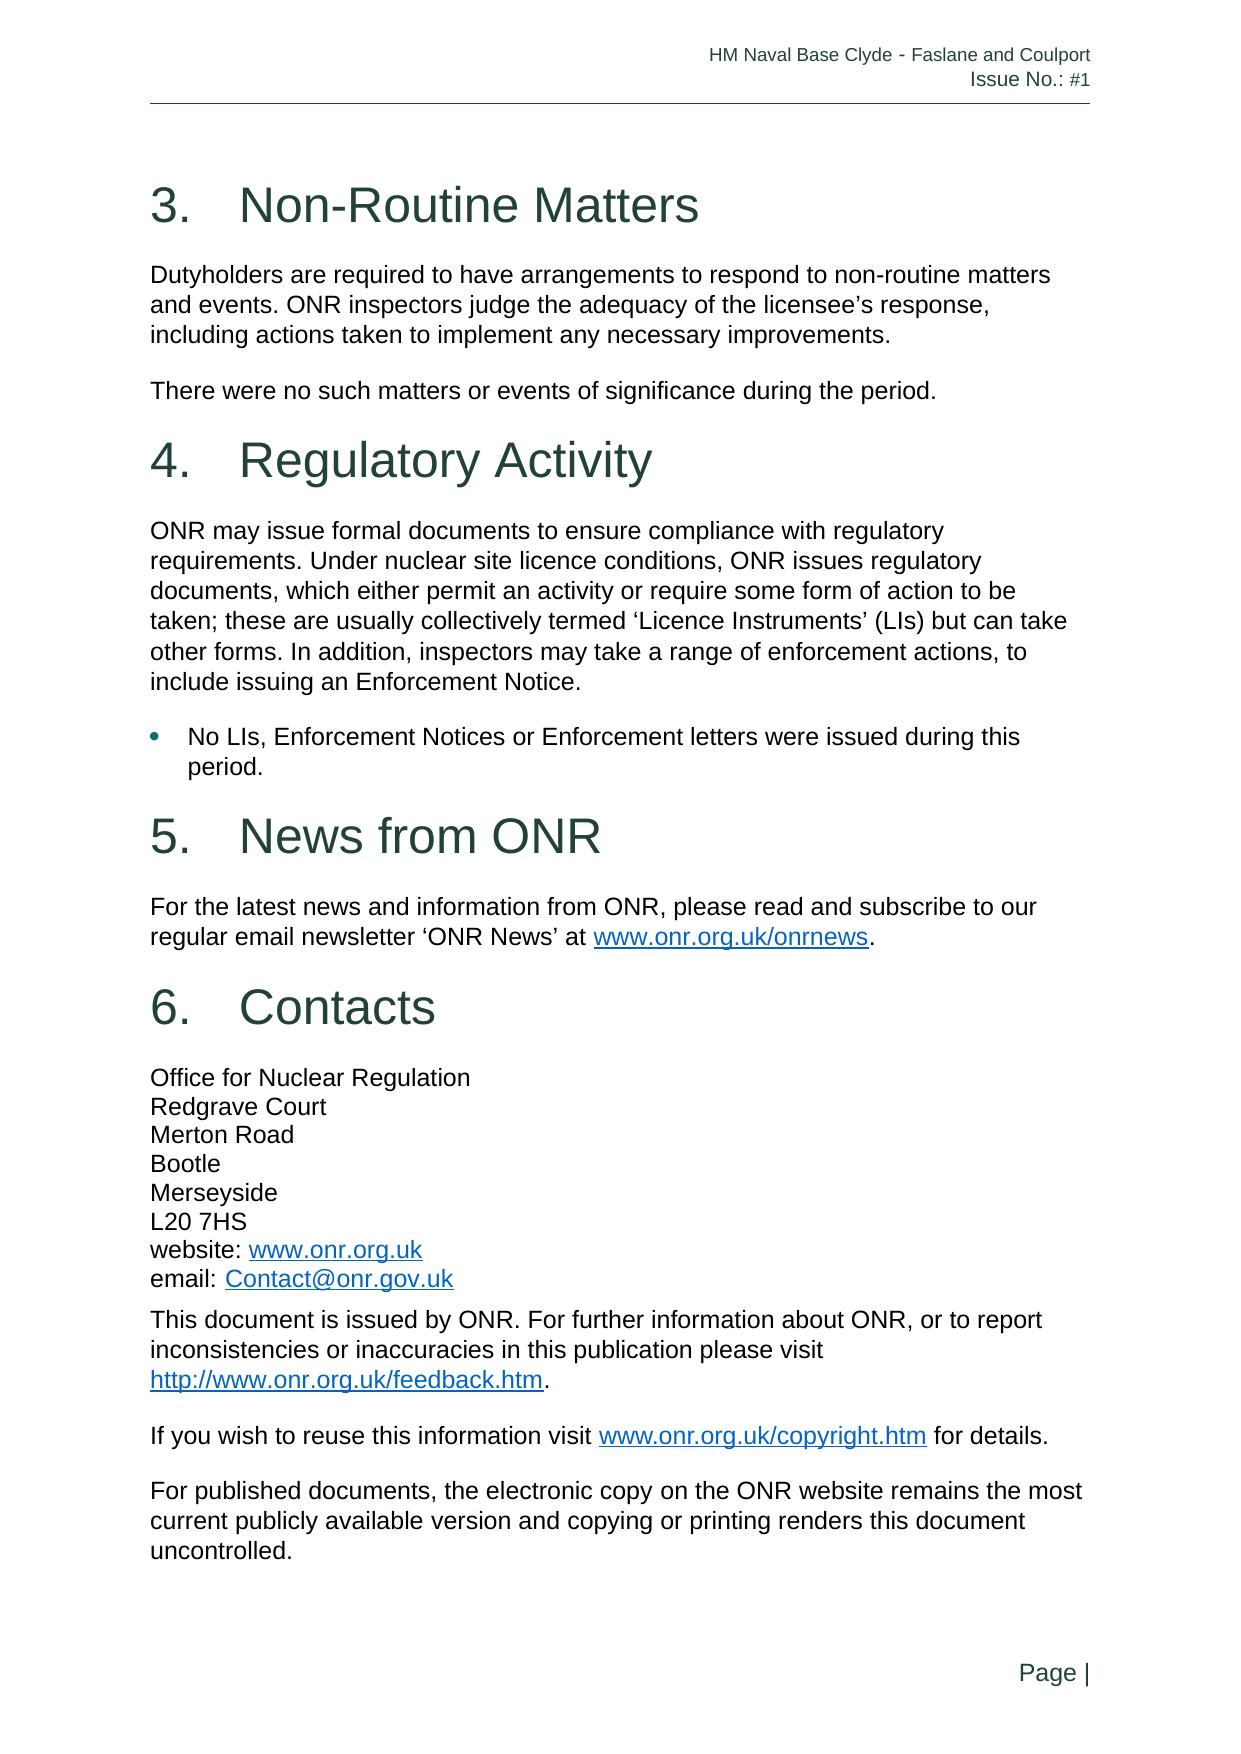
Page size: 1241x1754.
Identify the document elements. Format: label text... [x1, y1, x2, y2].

subtitle Non-Routine Matters [150, 175, 1090, 232]
text Merseyside [150, 1178, 1090, 1207]
text This document is issued by ONR. For further information about ONR, or to report inconsistencies or inaccuracies in this publication please visit http://www.onr.org.uk/feedback.htm. [150, 1305, 1090, 1394]
text ONR may issue formal documents to ensure compliance with regulatory requirements. Under nuclear site licence conditions, ONR issues regulatory documents, which either permit an activity or require some form of action to be taken; these are usually collectively termed ‘Licence Instruments’ (LIs) but can take other forms. In addition, inspectors may take a range of enforcement actions, to include issuing an Enforcement Notice. [150, 516, 1090, 695]
text Merton Road [150, 1120, 1090, 1149]
subtitle Regulatory Activity [150, 431, 1090, 488]
text Redgrave Court [150, 1092, 1090, 1120]
text email: Contact@onr.gov.uk [150, 1264, 1090, 1293]
text Office for Nuclear Regulation [150, 1063, 1090, 1092]
text If you wish to reuse this information visit www.onr.org.uk/copyright.htm for details. [150, 1421, 1090, 1449]
subtitle Contacts [150, 977, 1090, 1035]
text For the latest news and information from ONR, please read and subscribe to our regular email newsletter ‘ONR News’ at www.onr.org.uk/onrnews. [150, 892, 1090, 951]
text L20 7HS [150, 1207, 1090, 1235]
text website: www.onr.org.uk [150, 1235, 1090, 1264]
text Bootle [150, 1149, 1090, 1178]
list No LIs, Enforcement Notices or Enforcement letters were issued during this period. [150, 722, 1090, 781]
text Dutyholders are required to have arrangements to respond to non-routine matters and events. ONR inspectors judge the adequacy of the licensee’s response, including actions taken to implement any necessary improvements. [150, 260, 1090, 349]
text There were no such matters or events of significance during the period. [150, 376, 1090, 404]
subtitle News from ONR [150, 807, 1090, 864]
text For published documents, the electronic copy on the ONR website remains the most current publicly available version and copying or printing renders this document uncontrolled. [150, 1476, 1090, 1565]
